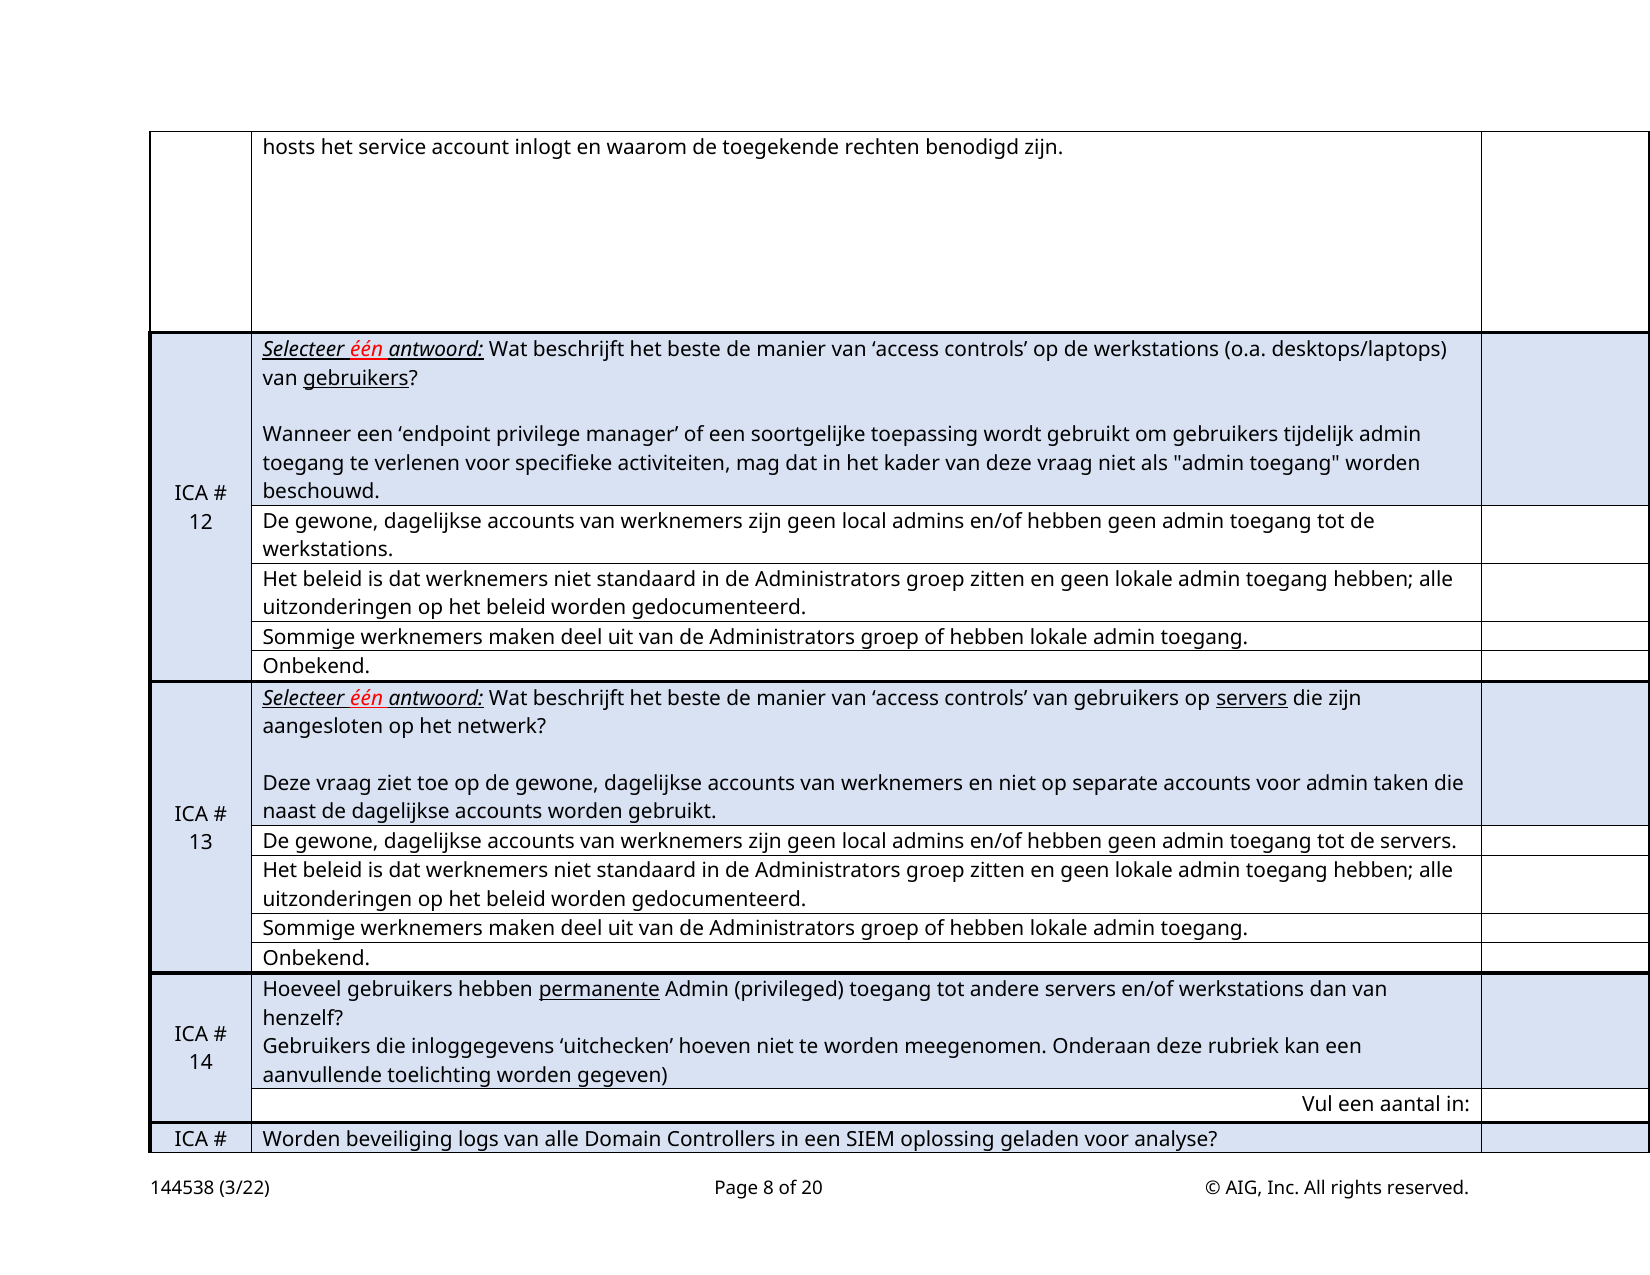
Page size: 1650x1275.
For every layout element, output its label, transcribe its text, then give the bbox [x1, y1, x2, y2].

table_cell [1482, 914, 1648, 942]
table_cell Selecteer één antwoord: Wat beschrijft het beste de manier van ‘access controls’ op de werkstations (o.a. desktops/laptops) van gebruikers? Wanneer een ‘endpoint privilege manager’ of een soortgelijke toepassing wordt gebruikt om gebruikers tijdelijk admin toegang te verlenen voor specifieke activiteiten, mag dat in het kader van deze vraag niet als "admin toegang" worden beschouwd. [252, 334, 1481, 505]
table_cell [1482, 334, 1648, 505]
table_cell [1482, 1124, 1648, 1152]
table_cell Hoeveel gebruikers hebben permanente Admin (privileged) toegang tot andere servers en/of werkstations dan van henzelf? Gebruikers die inloggegevens ‘uitchecken’ hoeven niet te worden meegenomen. Onderaan deze rubriek kan een aanvullende toelichting worden gegeven) [252, 975, 1481, 1088]
table_cell De gewone, dagelijkse accounts van werknemers zijn geen local admins en/of hebben geen admin toegang tot de werkstations. [252, 506, 1481, 563]
table_cell Worden beveiliging logs van alle Domain Controllers in een SIEM oplossing geladen voor analyse? [252, 1124, 1481, 1152]
table_cell Het beleid is dat werknemers niet standaard in de Administrators groep zitten en geen lokale admin toegang hebben; alle uitzonderingen op het beleid worden gedocumenteerd. [252, 856, 1481, 912]
table_cell [1482, 622, 1648, 650]
table_cell De gewone, dagelijkse accounts van werknemers zijn geen local admins en/of hebben geen admin toegang tot de servers. [252, 826, 1481, 854]
table_cell Sommige werknemers maken deel uit van de Administrators groep of hebben lokale admin toegang. [252, 914, 1481, 942]
table_cell Selecteer één antwoord: Wat beschrijft het beste de manier van ‘access controls’ van gebruikers op servers die zijn aangesloten op het netwerk? Deze vraag ziet toe op de gewone, dagelijkse accounts van werknemers en niet op separate accounts voor admin taken die naast de dagelijkse accounts worden gebruikt. [252, 683, 1481, 825]
table_cell [1482, 826, 1648, 854]
table_cell [1482, 975, 1648, 1088]
table_cell ICA # 15 [152, 1124, 251, 1152]
table_cell ICA # 13 [152, 683, 251, 971]
table_cell Onbekend. [252, 943, 1481, 971]
table_cell Het beleid is dat werknemers niet standaard in de Administrators groep zitten en geen lokale admin toegang hebben; alle uitzonderingen op het beleid worden gedocumenteerd. [252, 564, 1481, 621]
table_cell ICA # 14 [152, 975, 251, 1121]
table_cell ICA # 12 [152, 334, 251, 680]
table_cell [1482, 856, 1648, 912]
table_cell [1482, 651, 1648, 680]
table_cell Onbekend. [252, 651, 1481, 680]
table_cell [1482, 506, 1648, 563]
table_cell Vul een aantal in: [252, 1089, 1481, 1121]
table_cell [252, 132, 1481, 331]
table_cell Sommige werknemers maken deel uit van de Administrators groep of hebben lokale admin toegang. [252, 622, 1481, 650]
table_cell [1482, 564, 1648, 621]
table_cell [1482, 683, 1648, 825]
table_cell [1482, 943, 1648, 971]
table_cell [1482, 1089, 1648, 1121]
table_cell [1482, 132, 1648, 331]
